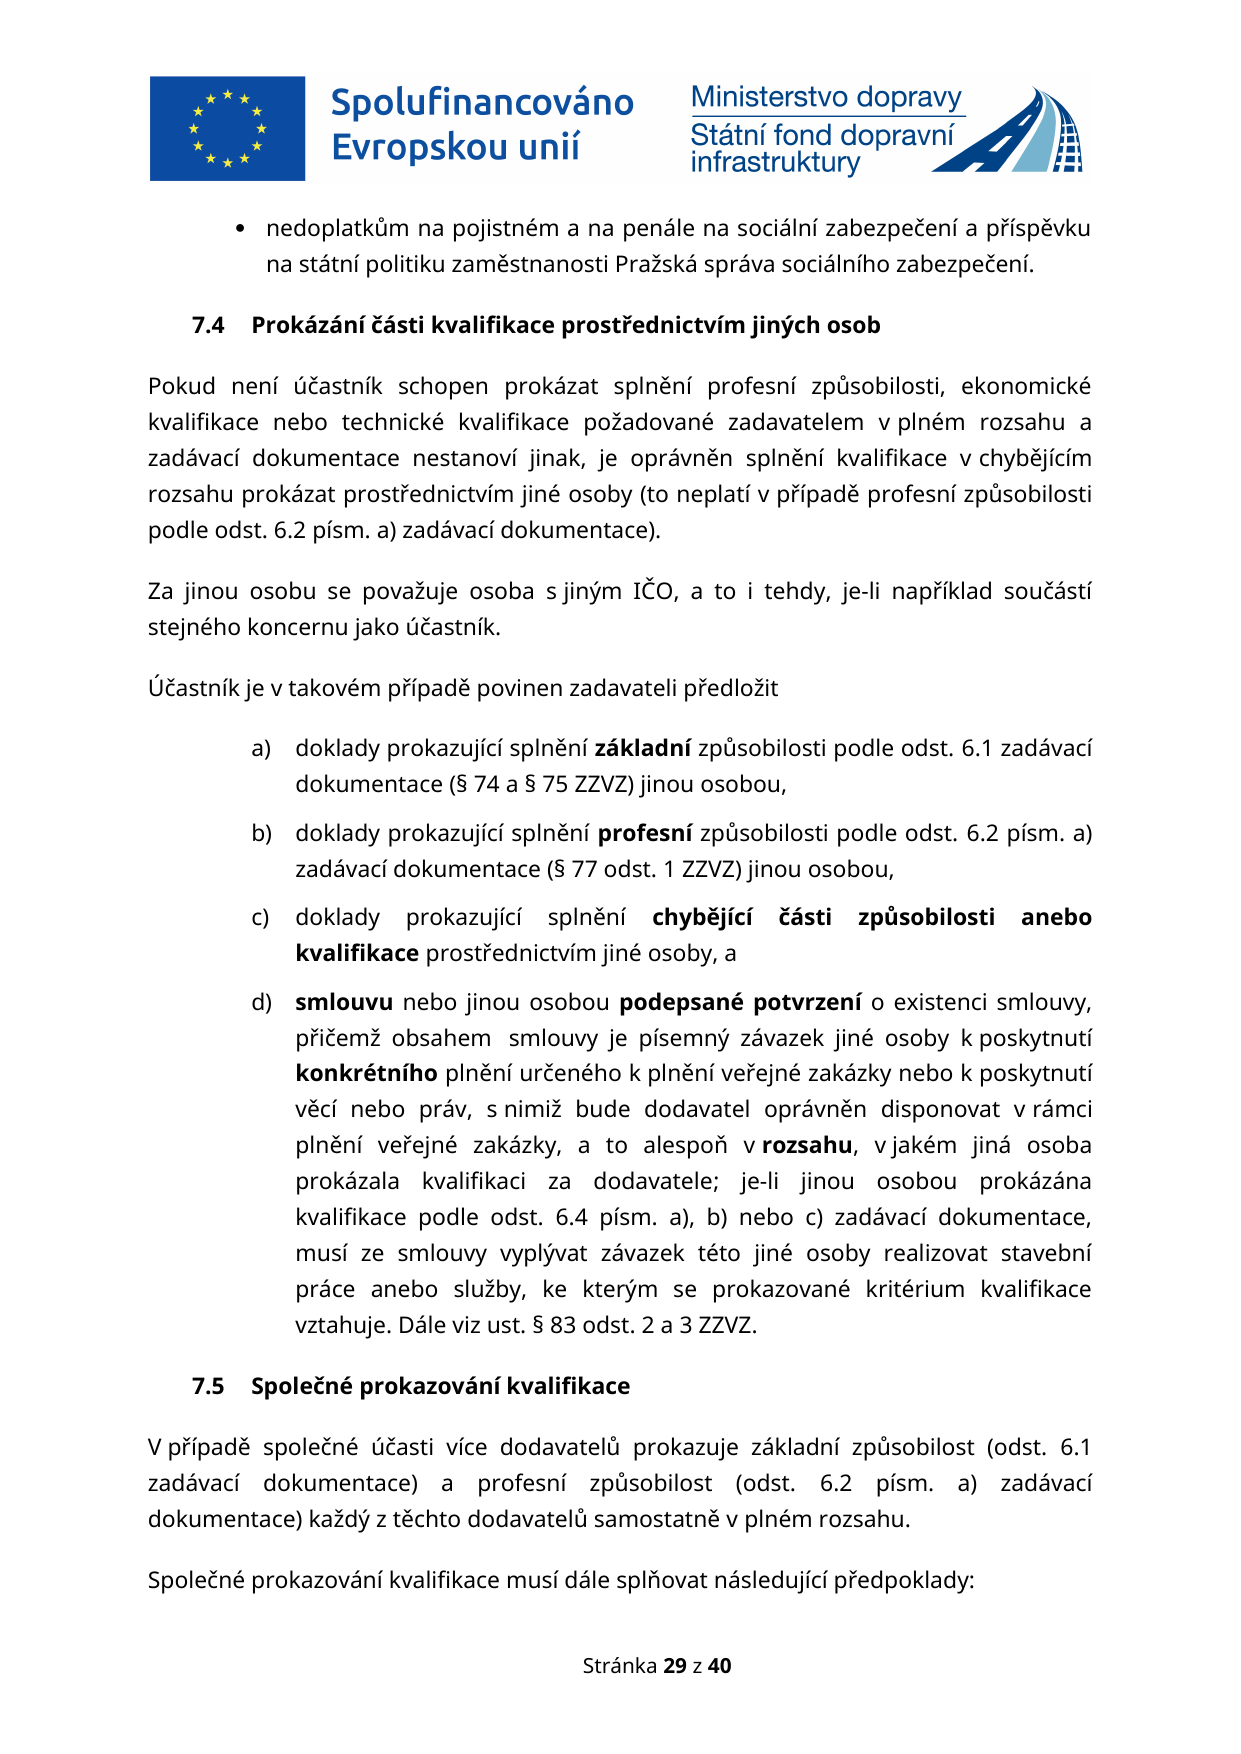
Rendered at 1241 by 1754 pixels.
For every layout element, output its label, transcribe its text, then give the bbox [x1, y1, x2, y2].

picture [147, 73, 1092, 184]
text Za jinou osobu se považuje osoba s jiným IČO, a to i tehdy, je-li například součástí stejného koncernu jako účastník. [148, 574, 1093, 642]
text V případě společné účasti více dodavatelů prokazuje základní způsobilost (odst. 6.1 zadávací dokumentace) a profesní způsobilost (odst. 6.2 písm. a) zadávací dokumentace) každý z těchto dodavatelů samostatně v plném rozsahu. [148, 1431, 1093, 1534]
text Účastník je v takovém případě povinen zadavateli předložit [148, 671, 1093, 703]
list smlouvu nebo jinou osobou podepsané potvrzení o existenci smlouvy, přičemž obsahem smlouvy je písemný závazek jiné osoby k poskytnutí konkrétního plnění určeného k plnění veřejné zakázky nebo k poskytnutí věcí nebo práv, s nimiž bude dodavatel oprávněn disponovat v rámci plnění veřejné zakázky, a to alespoň v rozsahu, v jakém jiná osoba prokázala kvalifikaci za dodavatele; je-li jinou osobou prokázána kvalifikace podle odst. 6.4 písm. a), b) nebo c) zadávací dokumentace, musí ze smlouvy vyplývat závazek této jiné osoby realizovat stavební práce anebo služby, ke kterým se prokazované kritérium kvalifikace vztahuje. Dále viz ust. § 83 odst. 2 a 3 ZZVZ. [251, 986, 1093, 1340]
subtitle Společné prokazování kvalifikace [192, 1370, 1093, 1401]
text Společné prokazování kvalifikace musí dále splňovat následující předpoklady: [148, 1564, 1093, 1595]
subtitle Prokázání části kvalifikace prostřednictvím jiných osob [192, 309, 1093, 340]
list doklady prokazující splnění chybějící části způsobilosti anebo kvalifikace prostřednictvím jiné osoby, a [251, 901, 1093, 968]
list doklady prokazující splnění profesní způsobilosti podle odst. 6.2 písm. a) zadávací dokumentace (§ 77 odst. 1 ZZVZ) jinou osobou, [251, 817, 1093, 884]
list doklady prokazující splnění základní způsobilosti podle odst. 6.1 zadávací dokumentace (§ 74 a § 75 ZZVZ) jinou osobou, [251, 732, 1093, 799]
list nedoplatkům na pojistném a na penále na sociální zabezpečení a příspěvku na státní politiku zaměstnanosti Pražská správa sociálního zabezpečení. [236, 212, 1093, 279]
text Pokud není účastník schopen prokázat splnění profesní způsobilosti, ekonomické kvalifikace nebo technické kvalifikace požadované zadavatelem v plném rozsahu a zadávací dokumentace nestanoví jinak, je oprávněn splnění kvalifikace v chybějícím rozsahu prokázat prostřednictvím jiné osoby (to neplatí v případě profesní způsobilosti podle odst. 6.2 písm. a) zadávací dokumentace). [148, 370, 1093, 545]
